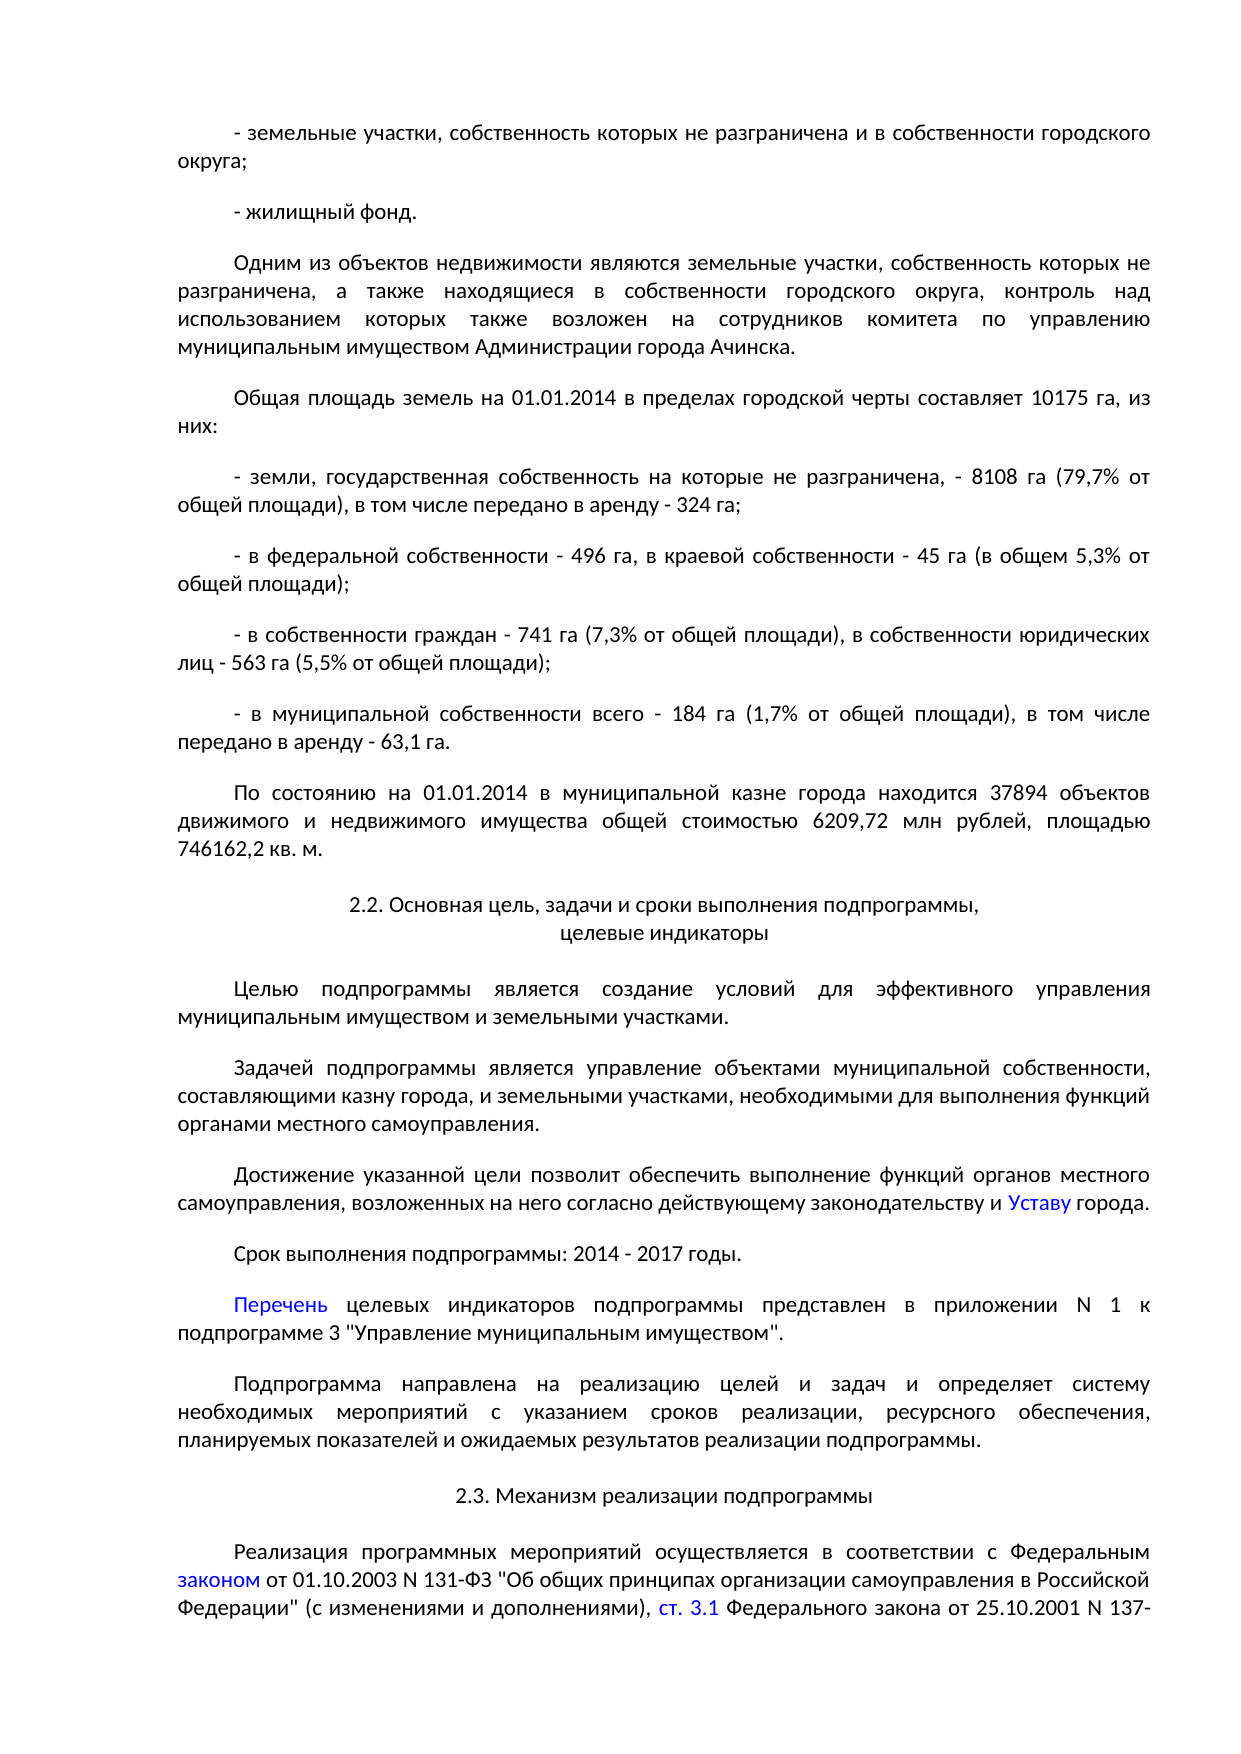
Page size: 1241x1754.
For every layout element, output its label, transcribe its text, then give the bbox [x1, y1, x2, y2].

text - в муниципальной собственности всего - 184 га (1,7% от общей площади), в том числе передано в аренду - 63,1 га. [177, 699, 1152, 755]
text Достижение указанной цели позволит обеспечить выполнение функций органов местного самоуправления, возложенных на него согласно действующему законодательству и Уставу города. [177, 1160, 1152, 1216]
text Одним из объектов недвижимости являются земельные участки, собственность которых не разграничена, а также находящиеся в собственности городского округа, контроль над использованием которых также возложен на сотрудников комитета по управлению муниципальным имуществом Администрации города Ачинска. [177, 248, 1152, 360]
text Срок выполнения подпрограммы: 2014 - 2017 годы. [177, 1239, 1152, 1267]
text целевые индикаторы [177, 918, 1152, 946]
text Перечень целевых индикаторов подпрограммы представлен в приложении N 1 к подпрограмме 3 "Управление муниципальным имуществом". [177, 1290, 1152, 1346]
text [177, 1537, 1152, 1621]
text Общая площадь земель на 01.01.2014 в пределах городской черты составляет 10175 га, из них: [177, 383, 1152, 439]
text Подпрограмма направлена на реализацию целей и задач и определяет систему необходимых мероприятий с указанием сроков реализации, ресурсного обеспечения, планируемых показателей и ожидаемых результатов реализации подпрограммы. [177, 1369, 1152, 1453]
text - земельные участки, собственность которых не разграничена и в собственности городского округа; [177, 118, 1152, 174]
text - в собственности граждан - 741 га (7,3% от общей площади), в собственности юридических лиц - 563 га (5,5% от общей площади); [177, 620, 1152, 676]
text По состоянию на 01.01.2014 в муниципальной казне города находится 37894 объектов движимого и недвижимого имущества общей стоимостью 6209,72 млн рублей, площадью 746162,2 кв. м. [177, 778, 1152, 862]
text 2.2. Основная цель, задачи и сроки выполнения подпрограммы, [177, 890, 1152, 918]
text - земли, государственная собственность на которые не разграничена, - 8108 га (79,7% от общей площади), в том числе передано в аренду - 324 га; [177, 462, 1152, 518]
text 2.3. Механизм реализации подпрограммы [177, 1481, 1152, 1509]
text - в федеральной собственности - 496 га, в краевой собственности - 45 га (в общем 5,3% от общей площади); [177, 541, 1152, 597]
text Задачей подпрограммы является управление объектами муниципальной собственности, составляющими казну города, и земельными участками, необходимыми для выполнения функций органами местного самоуправления. [177, 1053, 1152, 1137]
text Целью подпрограммы является создание условий для эффективного управления муниципальным имуществом и земельными участками. [177, 974, 1152, 1030]
text - жилищный фонд. [177, 197, 1152, 225]
